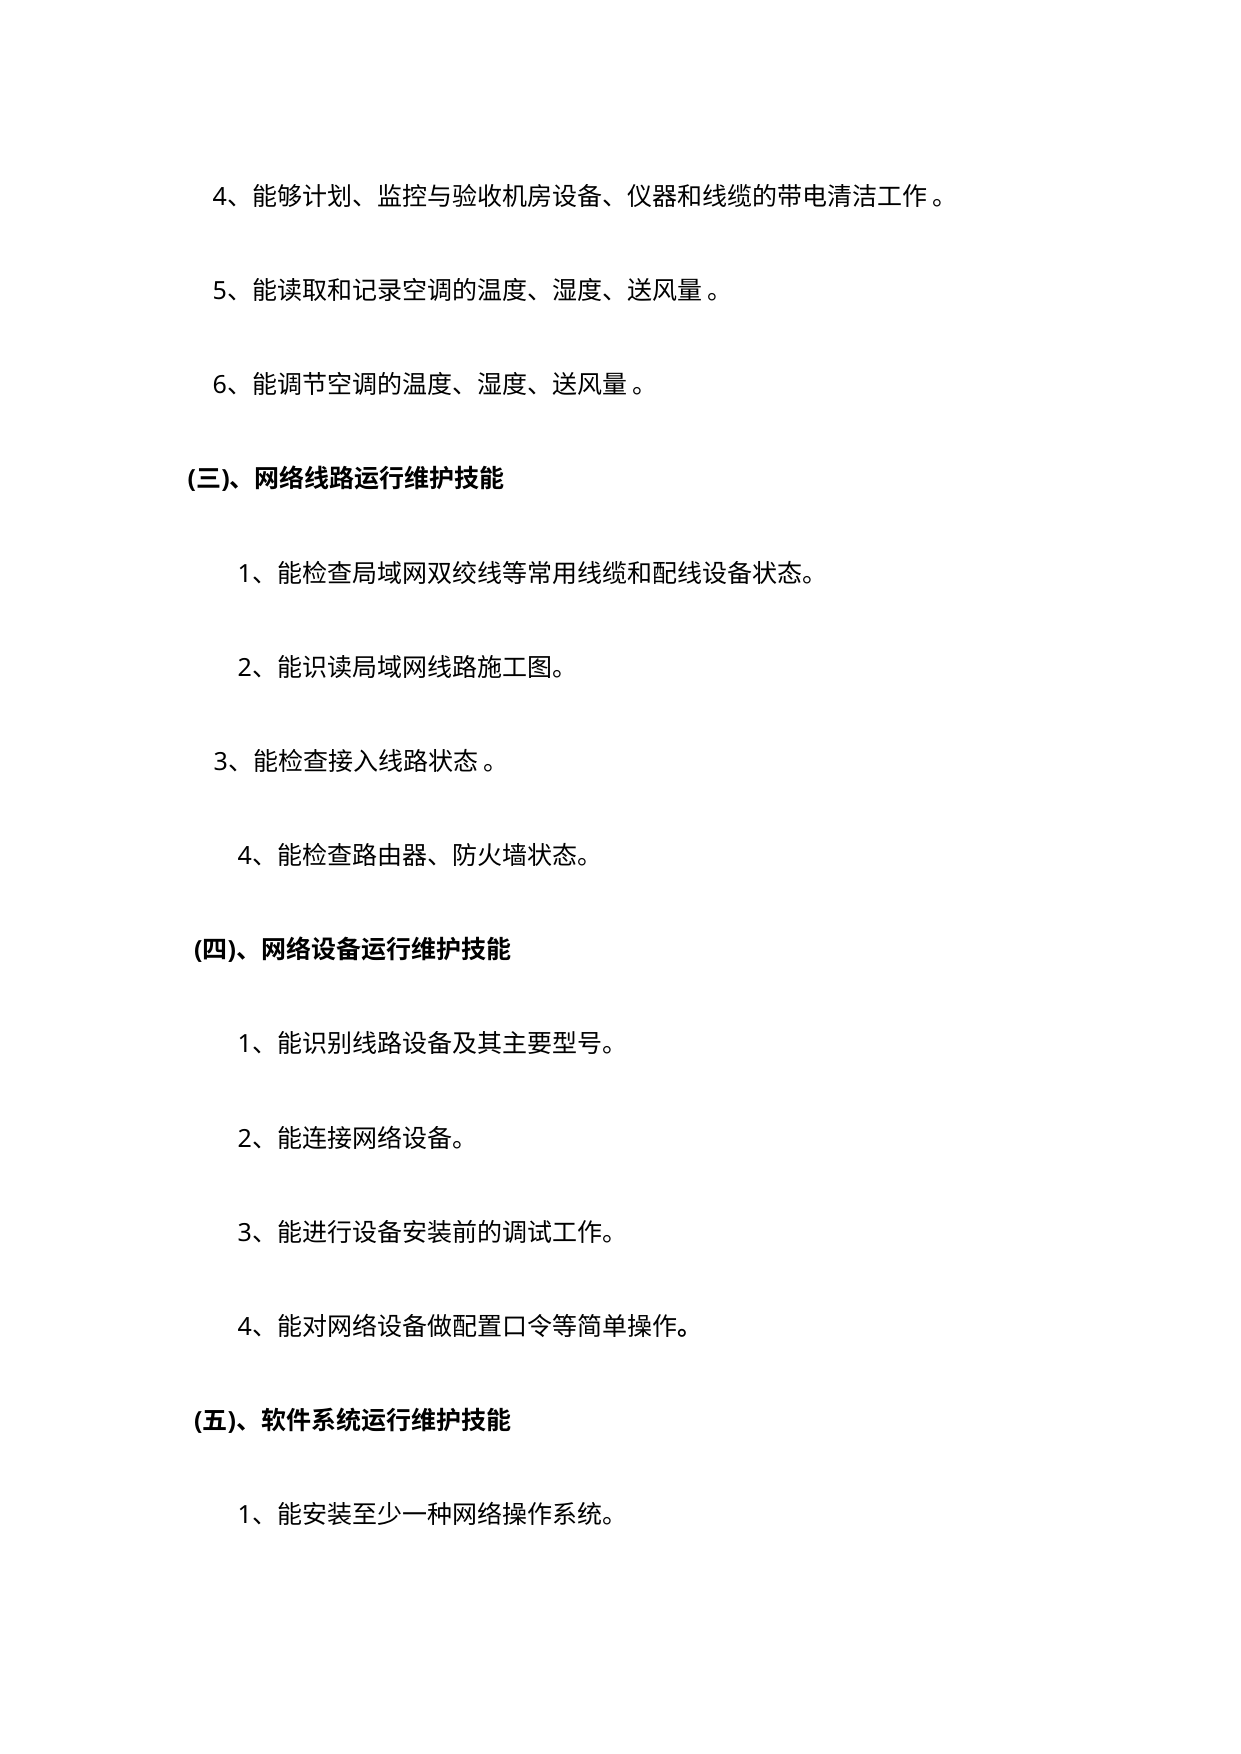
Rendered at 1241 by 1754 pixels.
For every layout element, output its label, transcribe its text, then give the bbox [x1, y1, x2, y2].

subtitle 4、能检查路由器、防火墙状态。 [187, 821, 1053, 886]
subtitle (三)、网络线路运行维护技能 [187, 444, 1053, 509]
subtitle 1、能安装至少一种网络操作系统。 [187, 1480, 1053, 1545]
subtitle 3、能检查接入线路状态 。 [187, 727, 1053, 792]
subtitle 6、能调节空调的温度、湿度、送风量 。 [187, 350, 1053, 415]
subtitle 1、能识别线路设备及其主要型号。 [187, 1009, 1053, 1074]
subtitle 4、能够计划、监控与验收机房设备、仪器和线缆的带电清洁工作 。 [187, 162, 1053, 227]
subtitle 1、能检查局域网双绞线等常用线缆和配线设备状态。 [187, 539, 1053, 604]
subtitle (四)、网络设备运行维护技能 [187, 915, 1053, 980]
subtitle 2、能识读局域网线路施工图。 [187, 633, 1053, 698]
subtitle 4、能对网络设备做配置口令等简单操作。 [187, 1292, 1053, 1357]
subtitle 3、能进行设备安装前的调试工作。 [187, 1198, 1053, 1263]
subtitle 2、能连接网络设备。 [187, 1104, 1053, 1169]
subtitle 5、能读取和记录空调的温度、湿度、送风量 。 [187, 256, 1053, 321]
subtitle (五)、软件系统运行维护技能 [187, 1386, 1053, 1451]
